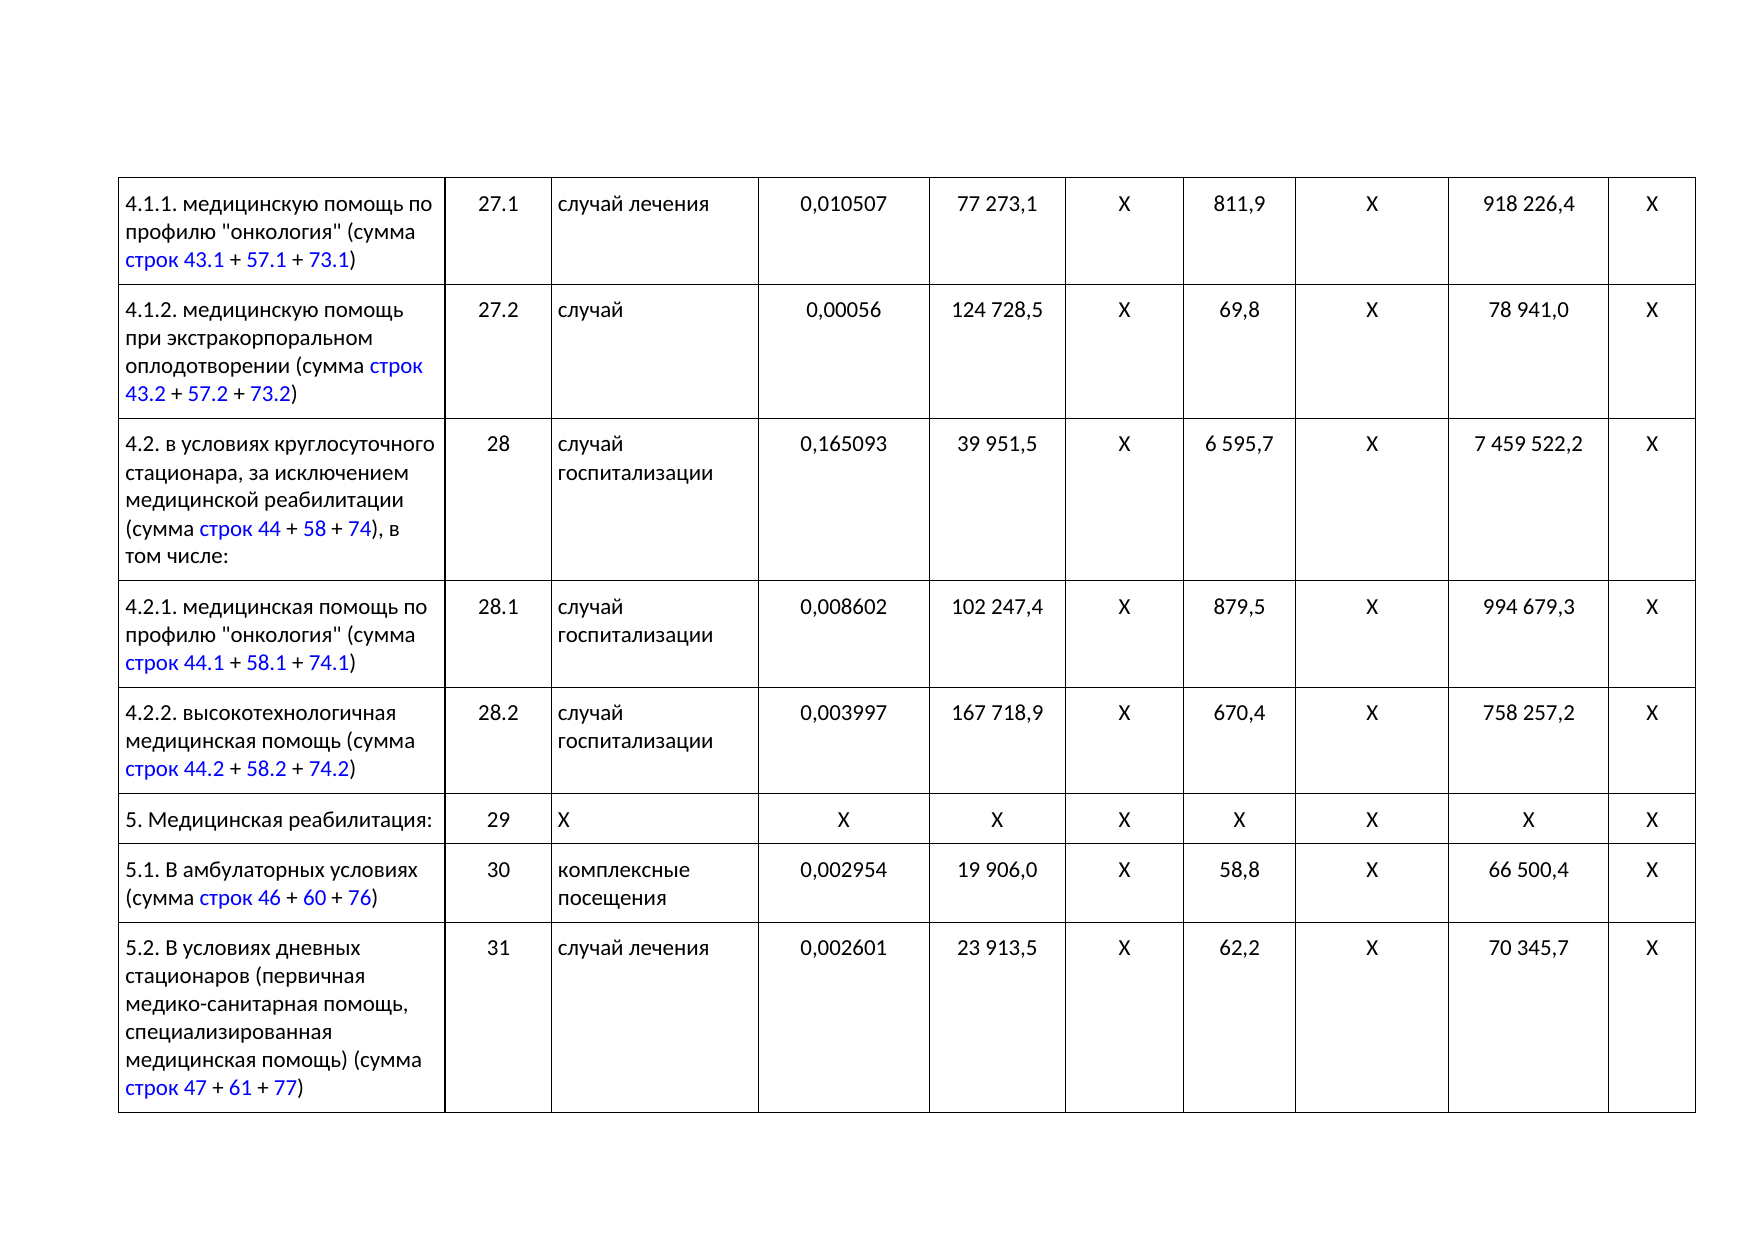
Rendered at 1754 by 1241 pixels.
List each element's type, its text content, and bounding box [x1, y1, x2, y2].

table_cell Х [1296, 923, 1448, 1112]
table_cell 0,00056 [759, 285, 929, 418]
table_cell 811,9 [1184, 178, 1295, 283]
table_cell 4.2. в условиях круглосуточного стационара, за исключением медицинской реабилитации (сумма строк 44 + 58 + 74), в том числе: [119, 419, 444, 580]
table_cell 30 [446, 844, 551, 922]
table_cell 19 906,0 [930, 844, 1065, 922]
table_cell 4.1.1. медицинскую помощь по профилю "онкология" (сумма строк 43.1 + 57.1 + 73.1) [119, 178, 444, 283]
table_cell Х [1066, 844, 1183, 922]
table_cell Х [552, 794, 758, 843]
table_cell Х [1066, 923, 1183, 1112]
table_cell 27.1 [446, 178, 551, 283]
table_cell Х [1296, 794, 1448, 843]
table_cell 28.1 [446, 581, 551, 687]
table_cell 4.2.1. медицинская помощь по профилю "онкология" (сумма строк 44.1 + 58.1 + 74.1) [119, 581, 444, 687]
table_cell 69,8 [1184, 285, 1295, 418]
table_cell 7 459 522,2 [1449, 419, 1608, 580]
table_cell Х [1296, 688, 1448, 793]
table_cell Х [1296, 178, 1448, 283]
table_cell 6 595,7 [1184, 419, 1295, 580]
table_cell 27.2 [446, 285, 551, 418]
table_cell 4.1.2. медицинскую помощь при экстракорпоральном оплодотворении (сумма строк 43.2 + 57.2 + 73.2) [119, 285, 444, 418]
table_cell 0,010507 [759, 178, 929, 283]
table_cell Х [1184, 794, 1295, 843]
table_cell случай лечения [552, 178, 758, 283]
table_cell 0,165093 [759, 419, 929, 580]
table_cell Х [1609, 178, 1695, 283]
table_cell 58,8 [1184, 844, 1295, 922]
table_cell 77 273,1 [930, 178, 1065, 283]
table_cell Х [1296, 844, 1448, 922]
table_cell 39 951,5 [930, 419, 1065, 580]
table_cell 0,002954 [759, 844, 929, 922]
table_cell 5.1. В амбулаторных условиях (сумма строк 46 + 60 + 76) [119, 844, 444, 922]
table_cell Х [1066, 285, 1183, 418]
table_cell 0,008602 [759, 581, 929, 687]
table_cell Х [1296, 581, 1448, 687]
table_cell 167 718,9 [930, 688, 1065, 793]
table_cell Х [1609, 688, 1695, 793]
table_cell 4.2.2. высокотехнологичная медицинская помощь (сумма строк 44.2 + 58.2 + 74.2) [119, 688, 444, 793]
table_cell Х [1609, 923, 1695, 1112]
table_cell 29 [446, 794, 551, 843]
table_cell 758 257,2 [1449, 688, 1608, 793]
table_cell Х [1449, 794, 1608, 843]
table_cell 994 679,3 [1449, 581, 1608, 687]
table_cell случай госпитализации [552, 419, 758, 580]
table_cell Х [1066, 419, 1183, 580]
table_cell случай лечения [552, 923, 758, 1112]
table_cell 28 [446, 419, 551, 580]
table_cell 879,5 [1184, 581, 1295, 687]
table_cell Х [1066, 178, 1183, 283]
table_cell Х [1609, 581, 1695, 687]
table_cell Х [1609, 844, 1695, 922]
table_cell Х [1609, 285, 1695, 418]
table_cell 78 941,0 [1449, 285, 1608, 418]
table_cell 5.2. В условиях дневных стационаров (первичная медико-санитарная помощь, специализированная медицинская помощь) (сумма строк 47 + 61 + 77) [119, 923, 444, 1112]
table_cell случай госпитализации [552, 581, 758, 687]
table_cell случай госпитализации [552, 688, 758, 793]
table_cell 31 [446, 923, 551, 1112]
table_cell 28.2 [446, 688, 551, 793]
table_cell Х [1296, 419, 1448, 580]
table_cell Х [1609, 794, 1695, 843]
table_cell 102 247,4 [930, 581, 1065, 687]
table_cell 70 345,7 [1449, 923, 1608, 1112]
table_cell Х [1066, 794, 1183, 843]
table_cell 62,2 [1184, 923, 1295, 1112]
table_cell комплексные посещения [552, 844, 758, 922]
table_cell Х [930, 794, 1065, 843]
table_cell 66 500,4 [1449, 844, 1608, 922]
table_cell Х [1296, 285, 1448, 418]
table_cell 0,003997 [759, 688, 929, 793]
table_cell Х [1066, 688, 1183, 793]
table_cell Х [1066, 581, 1183, 687]
table_cell 918 226,4 [1449, 178, 1608, 283]
table_cell 670,4 [1184, 688, 1295, 793]
table_cell 0,002601 [759, 923, 929, 1112]
table_cell 5. Медицинская реабилитация: [119, 794, 444, 843]
table_cell 23 913,5 [930, 923, 1065, 1112]
table_cell 124 728,5 [930, 285, 1065, 418]
table_cell Х [759, 794, 929, 843]
table_cell Х [1609, 419, 1695, 580]
table_cell случай [552, 285, 758, 418]
